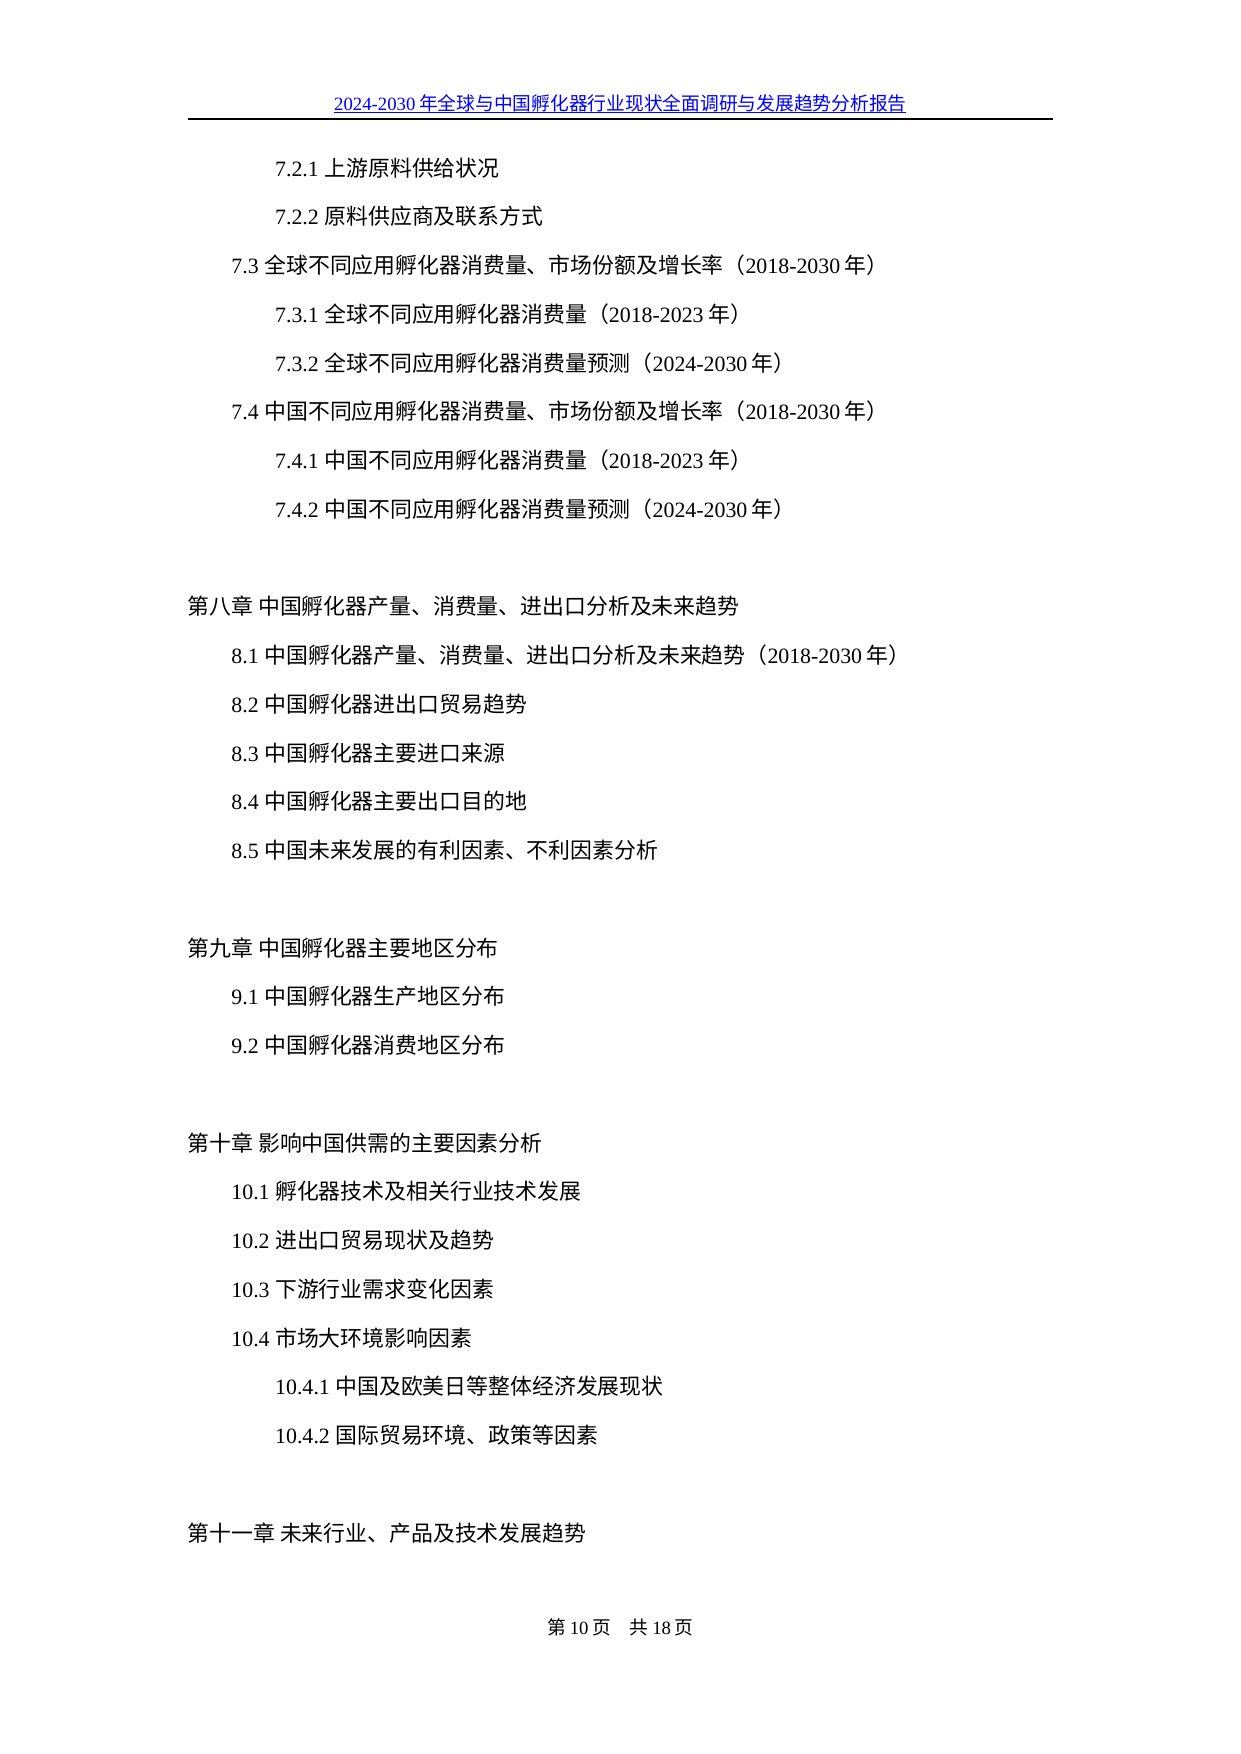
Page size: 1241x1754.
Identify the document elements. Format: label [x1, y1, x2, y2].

text [187, 150, 1053, 1548]
